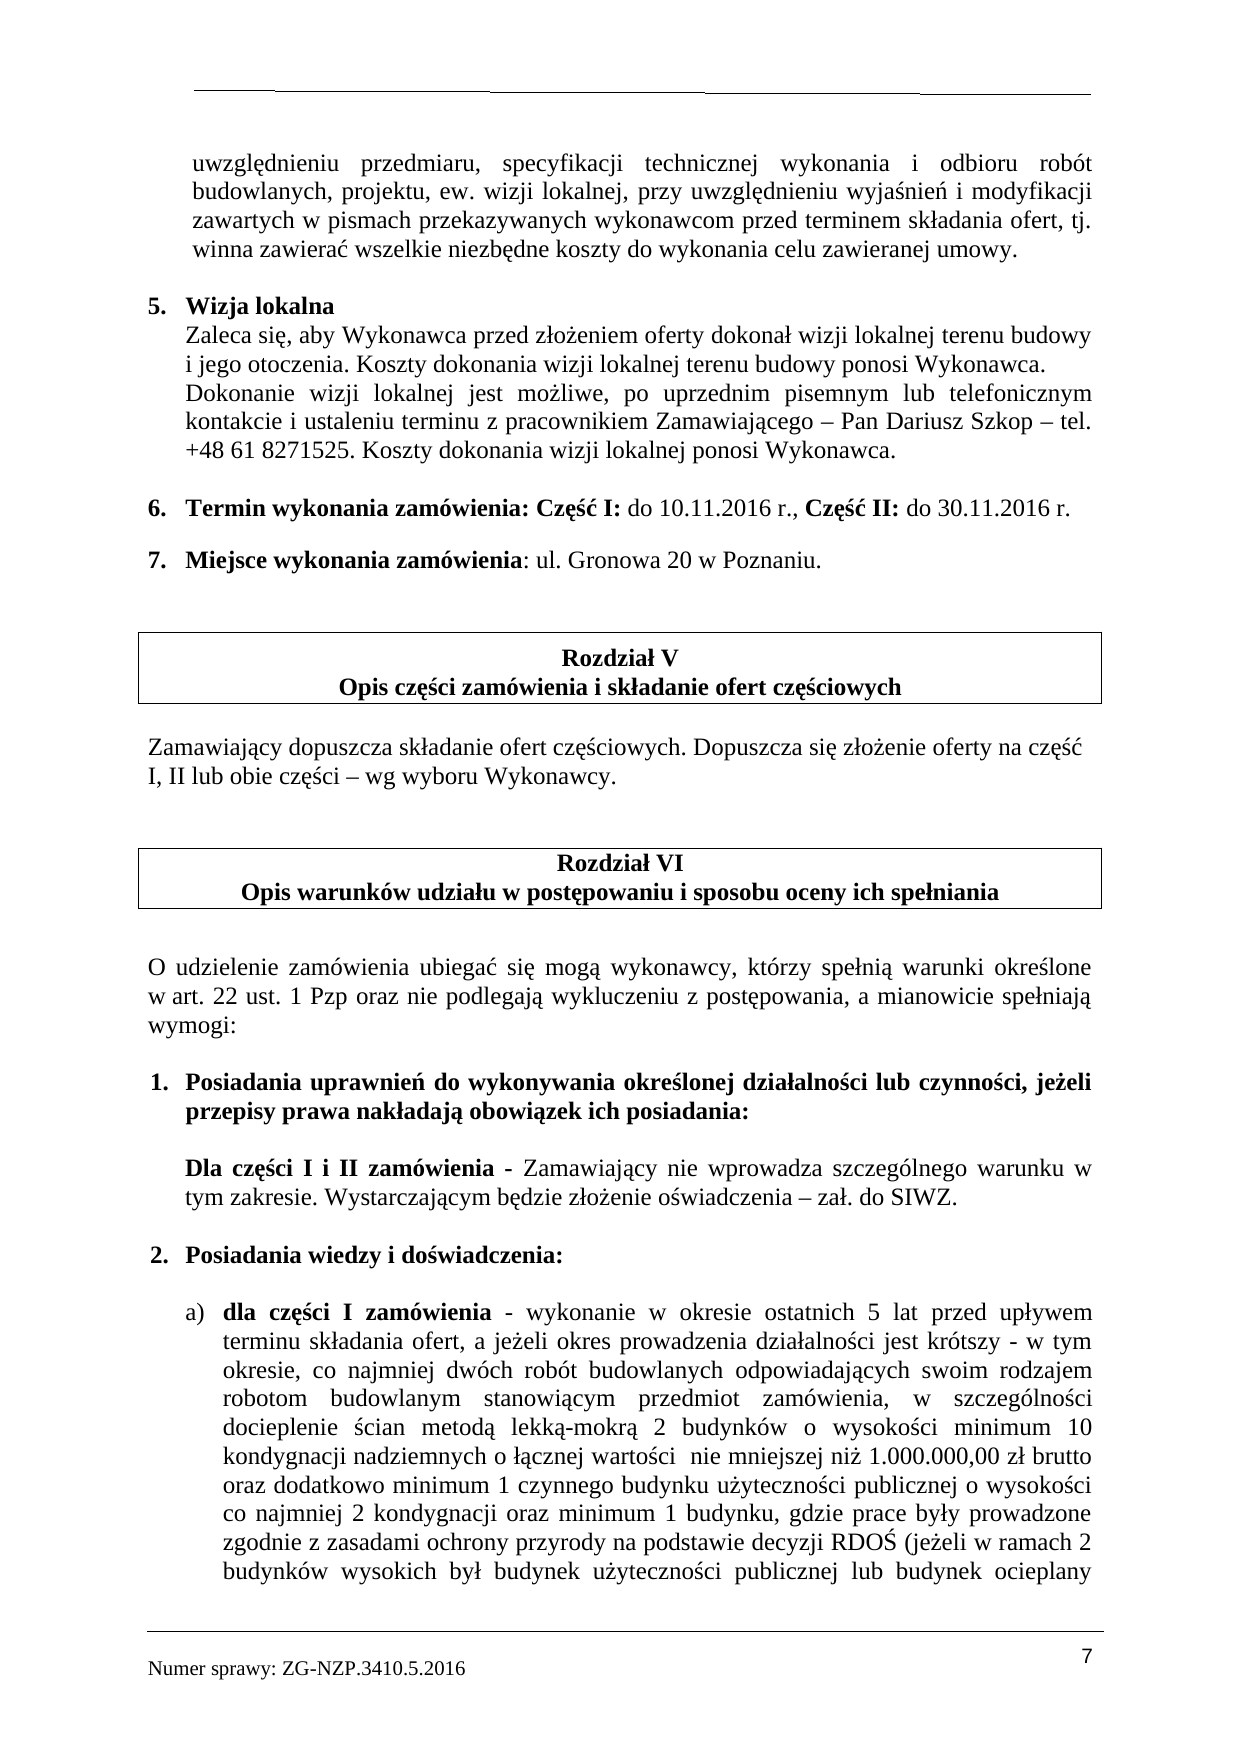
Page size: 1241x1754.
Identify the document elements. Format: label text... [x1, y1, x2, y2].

list Posiadania wiedzy i doświadczenia: [150, 1240, 1093, 1268]
list Wizja lokalna [148, 291, 1093, 320]
subtitle Opis warunków udziału w postępowaniu i sposobu oceny ich spełniania [139, 876, 1101, 908]
text Opis części zamówienia i składanie ofert częściowych [139, 660, 1101, 703]
text Dokonanie wizji lokalnej jest możliwe, po uprzednim pisemnym lub telefonicznym kontakcie i ustaleniu terminu z pracownikiem Zamawiającego – Pan Dariusz Szkop – tel. +48 61 8271525. Koszty dokonania wizji lokalnej ponosi Wykonawca. [185, 378, 1093, 464]
text Zaleca się, aby Wykonawca przed złożeniem oferty dokonał wizji lokalnej terenu budowy i jego otoczenia. Koszty dokonania wizji lokalnej terenu budowy ponosi Wykonawca. [185, 320, 1093, 378]
text O udzielenie zamówienia ubiegać się mogą wykonawcy, którzy spełnią warunki określone w art. 22 ust. 1 Pzp oraz nie podlegają wykluczeniu z postępowania, a mianowicie spełniają wymogi: [148, 952, 1093, 1038]
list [185, 1297, 1093, 1585]
list Miejsce wykonania zamówienia: ul. Gronowa 20 w Poznaniu. [148, 545, 1093, 574]
list Zamawiający dopuszcza składanie ofert częściowych. Dopuszcza się złożenie oferty na część I, II lub obie części – wg wyboru Wykonawcy. [148, 732, 1093, 790]
list Termin wykonania zamówienia: Część I: do 10.11.2016 r., Część II: do 30.11.2016 r. [148, 493, 1093, 521]
text Rozdział V [139, 633, 1101, 660]
text Dla części I i II zamówienia - Zamawiający nie wprowadza szczególnego warunku w tym zakresie. Wystarczającym będzie złożenie oświadczenia – zał. do SIWZ. [185, 1153, 1093, 1211]
list Posiadania uprawnień do wykonywania określonej działalności lub czynności, jeżeli przepisy prawa nakładają obowiązek ich posiadania: [150, 1067, 1093, 1125]
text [192, 148, 1093, 263]
text Rozdział VI [139, 849, 1101, 876]
